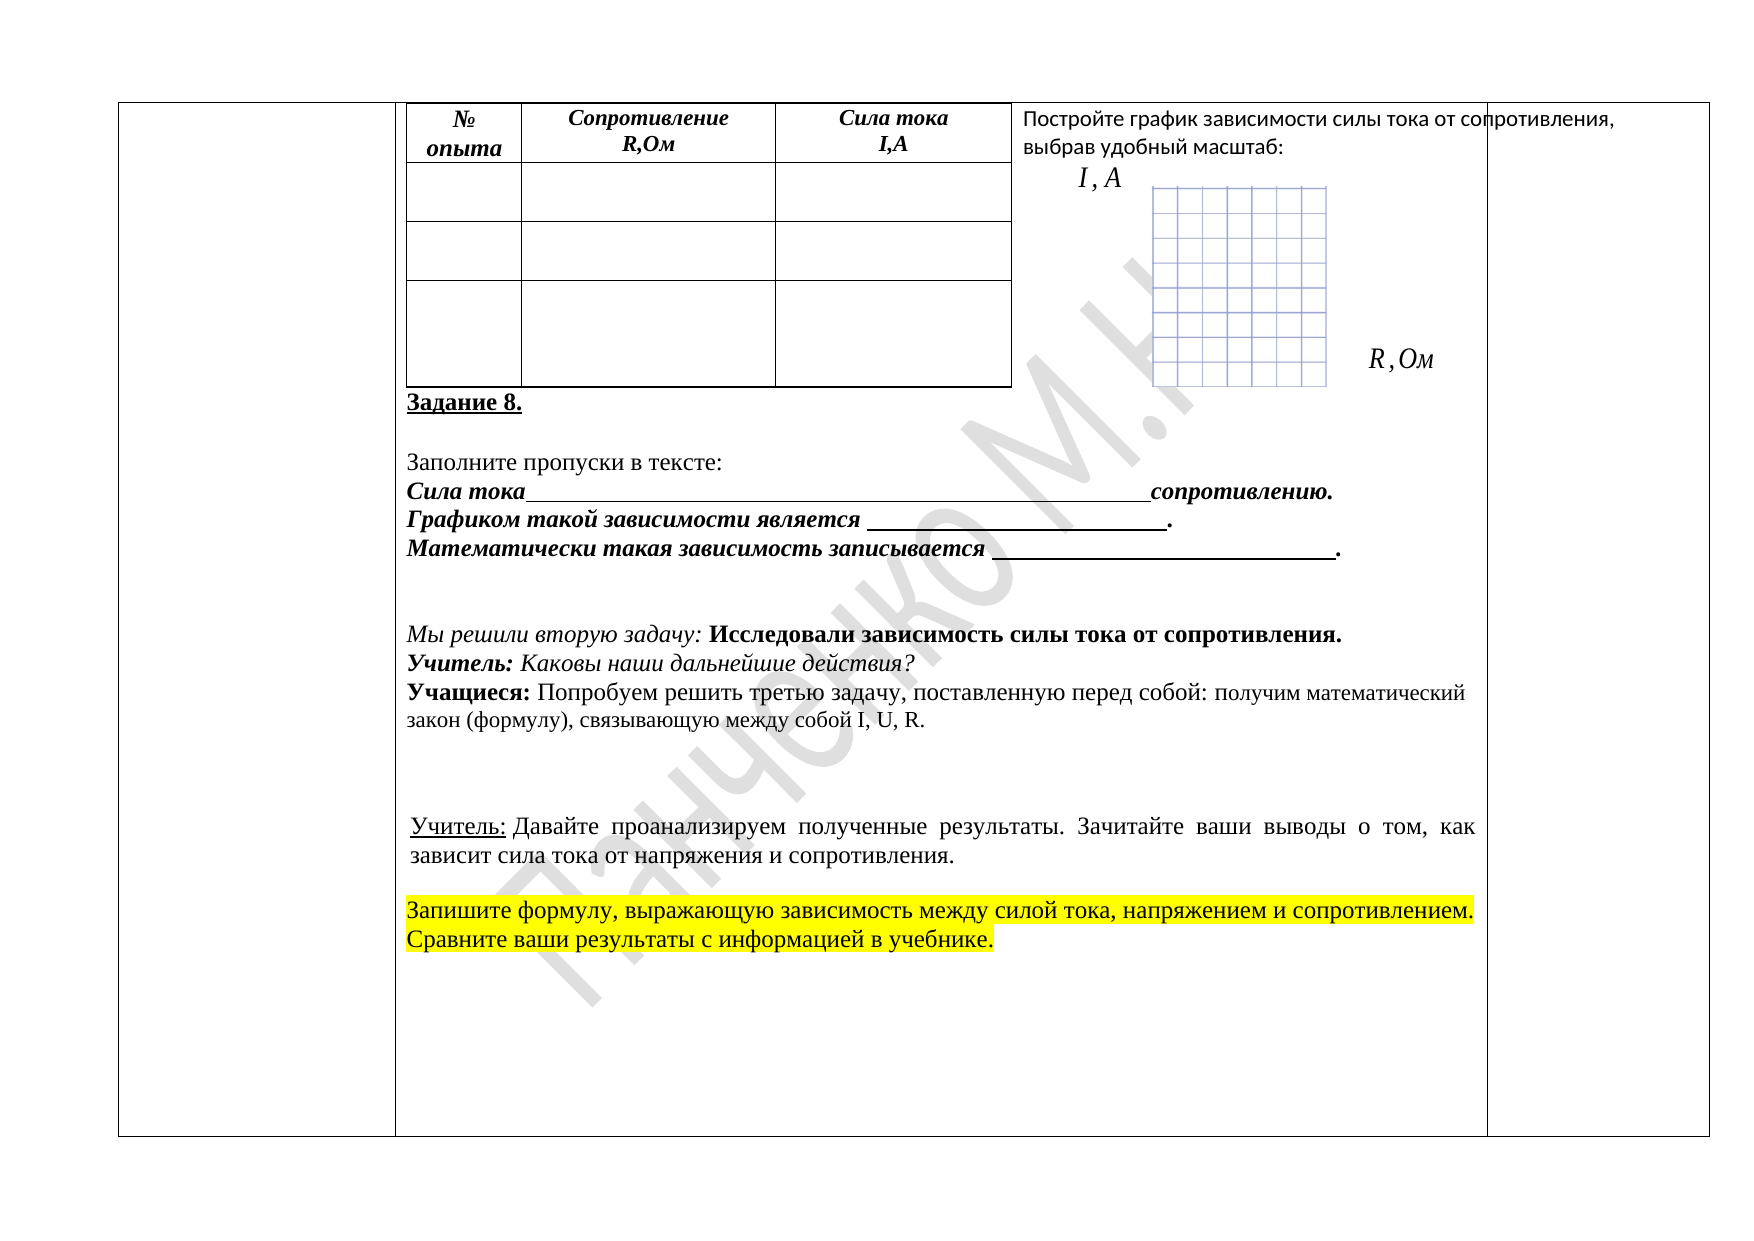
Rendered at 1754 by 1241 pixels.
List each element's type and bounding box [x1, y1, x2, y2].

table_cell [396, 103, 1487, 1136]
picture [1151, 186, 1327, 387]
table_cell [1488, 103, 1709, 1136]
table_cell [119, 103, 395, 1136]
